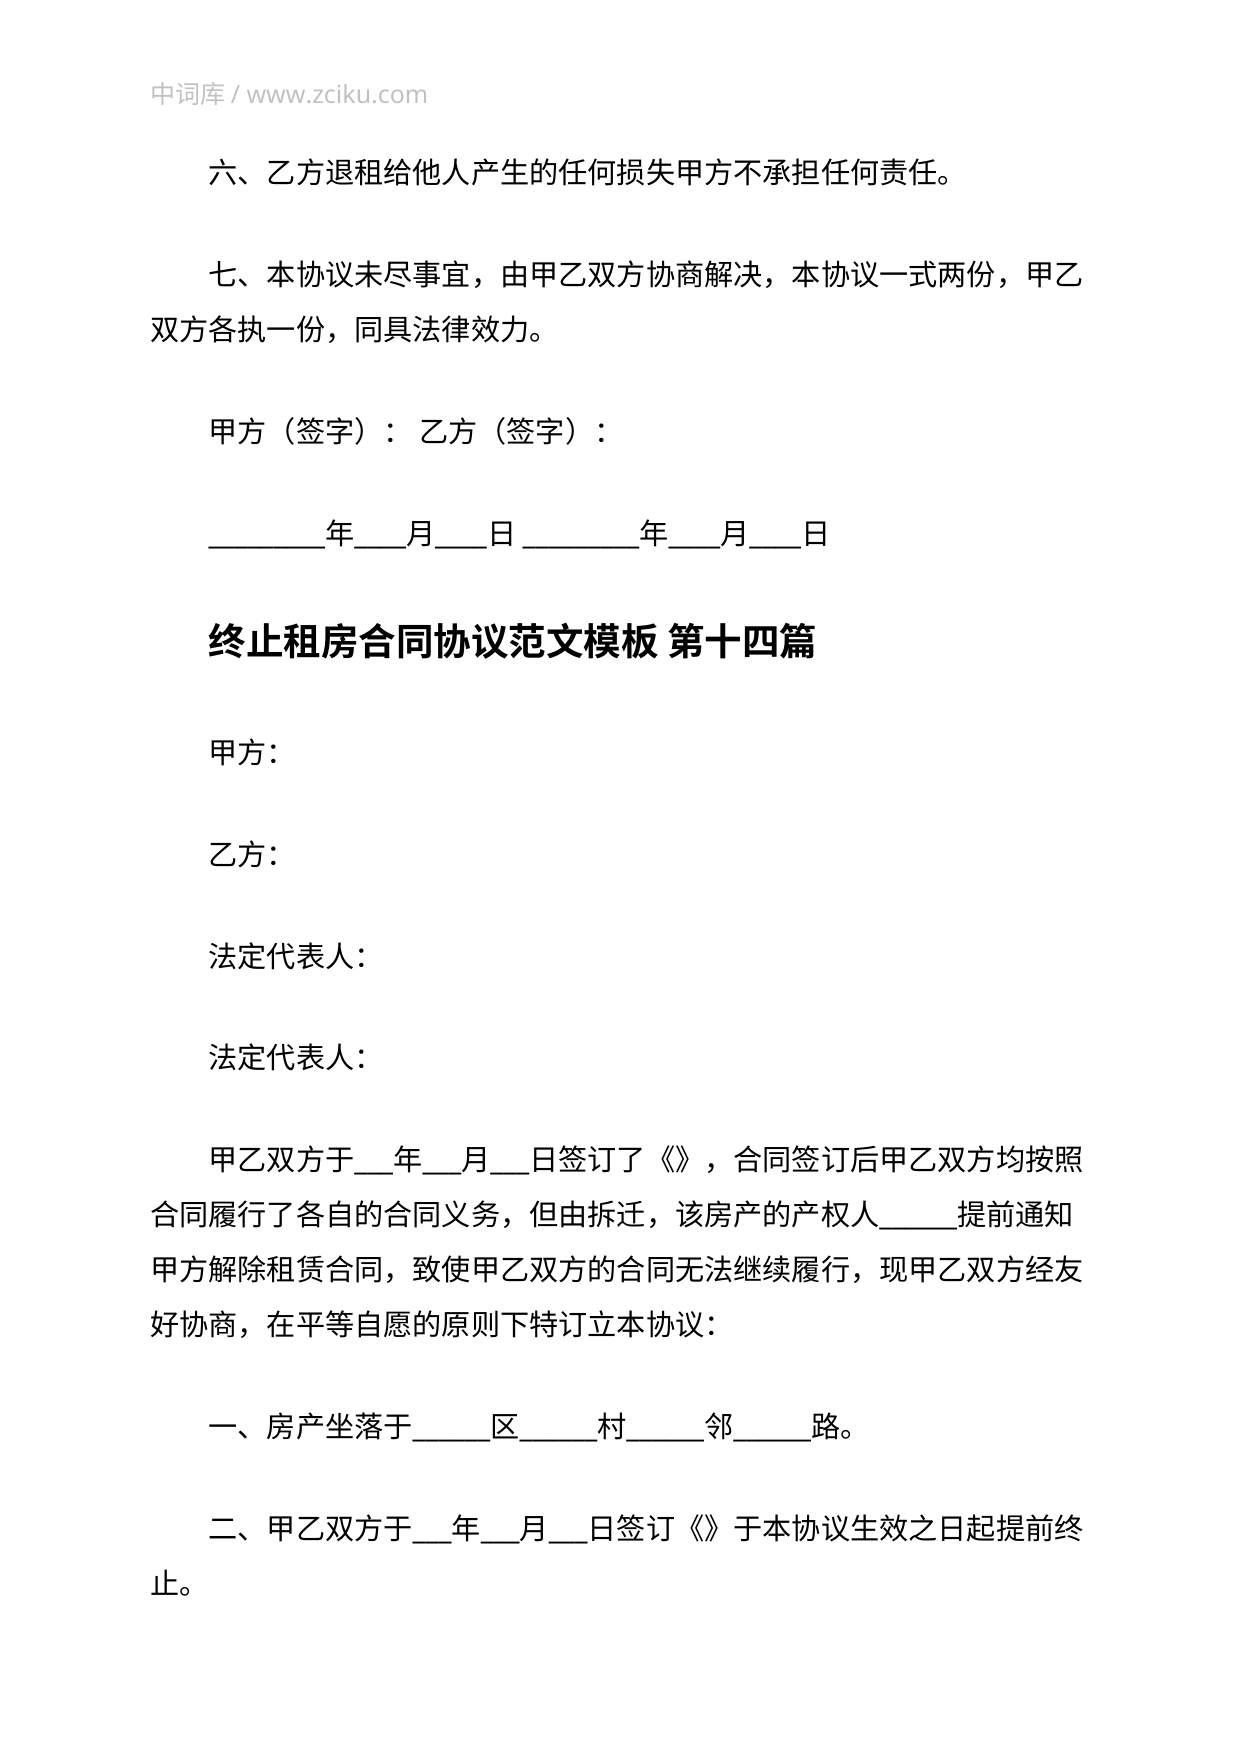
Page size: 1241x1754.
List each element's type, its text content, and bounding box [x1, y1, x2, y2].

text 乙方： [150, 831, 1090, 874]
text 法定代表人： [150, 933, 1090, 975]
text 终止租房合同协议范文模板 第十四篇 [150, 612, 1090, 666]
text 一、房产坐落于______区______村______邻______路。 [150, 1403, 1090, 1446]
text 甲方（签字）： 乙方（签字）： [150, 408, 1090, 451]
text _________年____月____日 _________年____月____日 [150, 510, 1090, 553]
text 六、乙方退租给他人产生的任何损失甲方不承担任何责任。 [150, 150, 1090, 192]
text 二、甲乙双方于___年___月___日签订《》于本协议生效之日起提前终止。 [150, 1505, 1090, 1603]
text 甲乙双方于___年___月___日签订了《》，合同签订后甲乙双方均按照合同履行了各自的合同义务，但由拆迁，该房产的产权人______提前通知甲方解除租赁合同，致使甲乙双方的合同无法继续履行，现甲乙双方经友好协商，在平等自愿的原则下特订立本协议： [150, 1137, 1090, 1344]
text 法定代表人： [150, 1035, 1090, 1077]
text 七、本协议未尽事宜，由甲乙双方协商解决，本协议一式两份，甲乙双方各执一份，同具法律效力。 [150, 252, 1090, 349]
text 甲方： [150, 729, 1090, 772]
